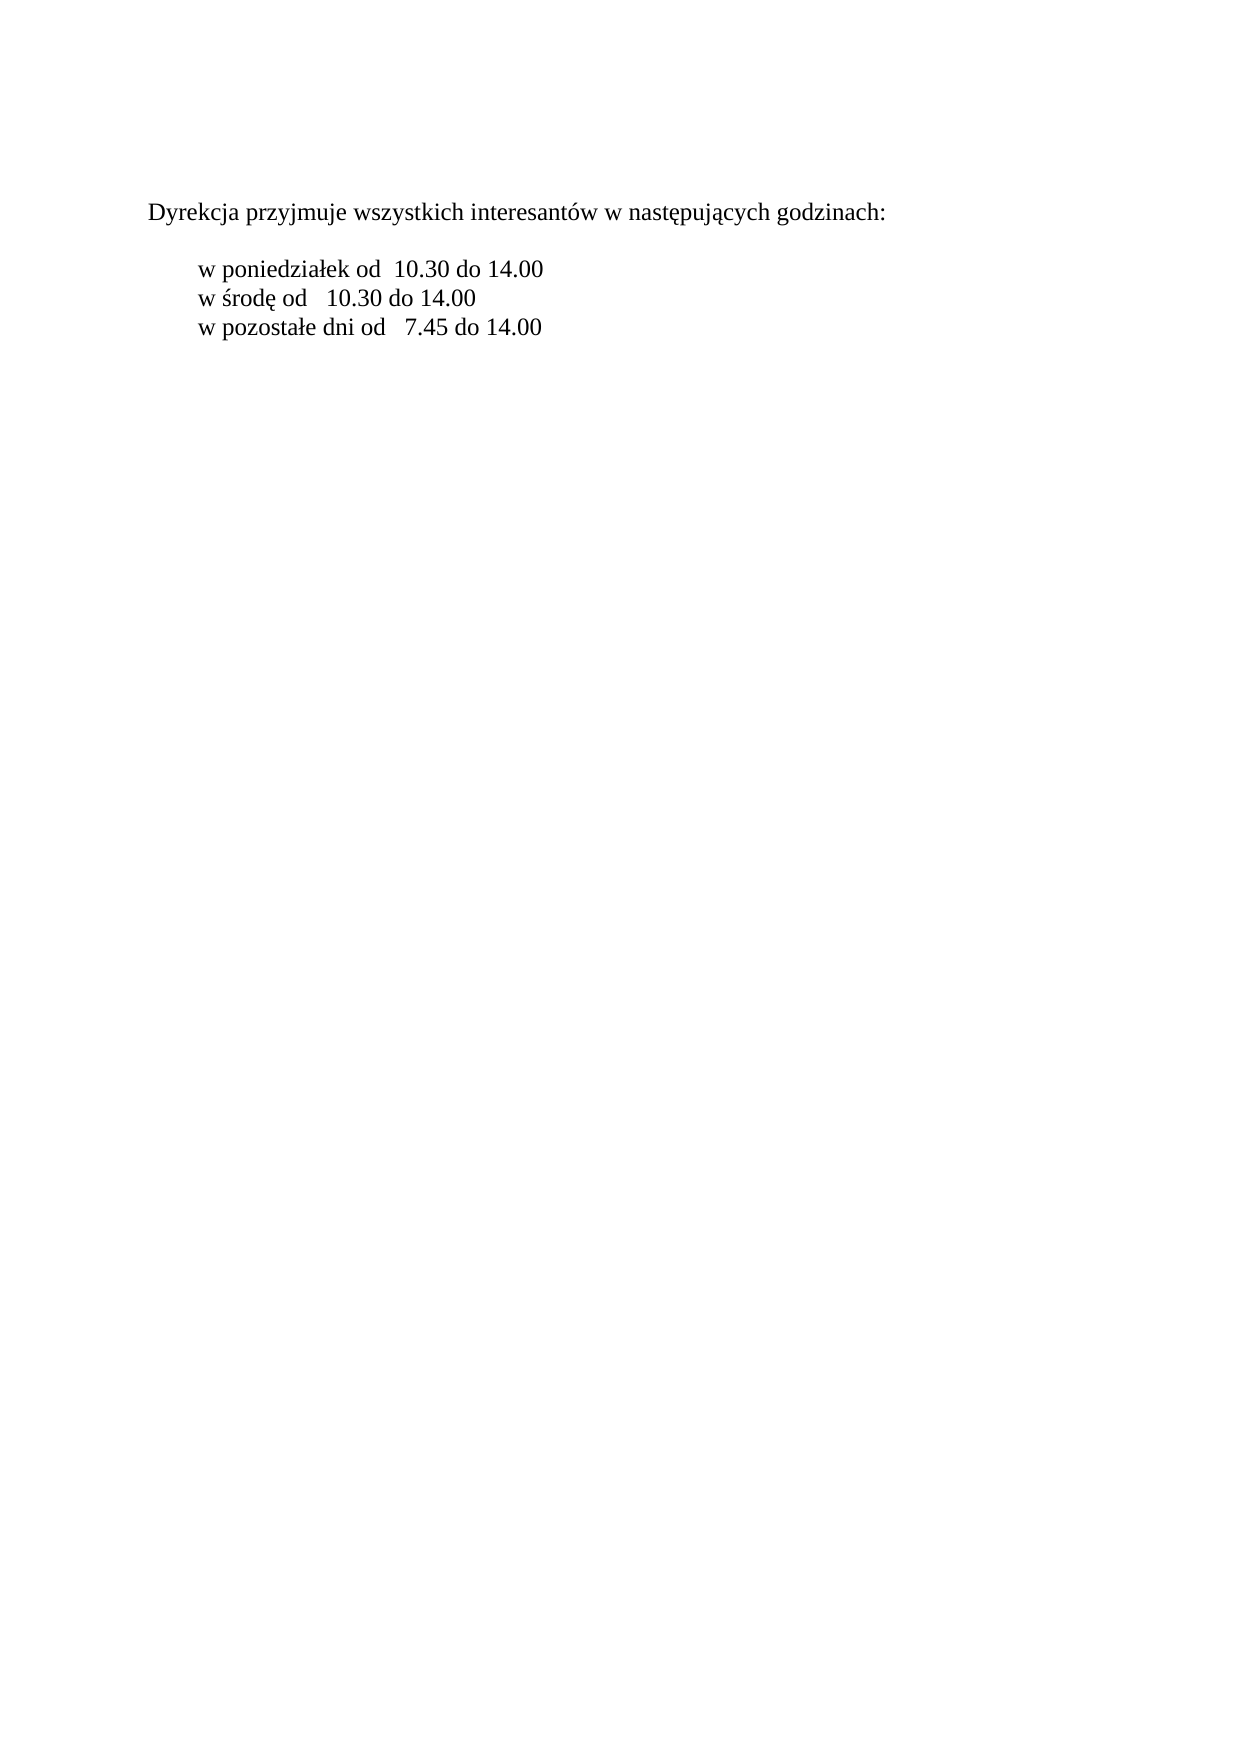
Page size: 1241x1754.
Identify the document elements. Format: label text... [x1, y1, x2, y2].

text w poniedziałek od 10.30 do 14.00 [148, 254, 1093, 283]
text Dyrekcja przyjmuje wszystkich interesantów w następujących godzinach: [148, 197, 1093, 226]
text w pozostałe dni od 7.45 do 14.00 [148, 312, 1093, 341]
text w środę od 10.30 do 14.00 [148, 283, 1093, 312]
